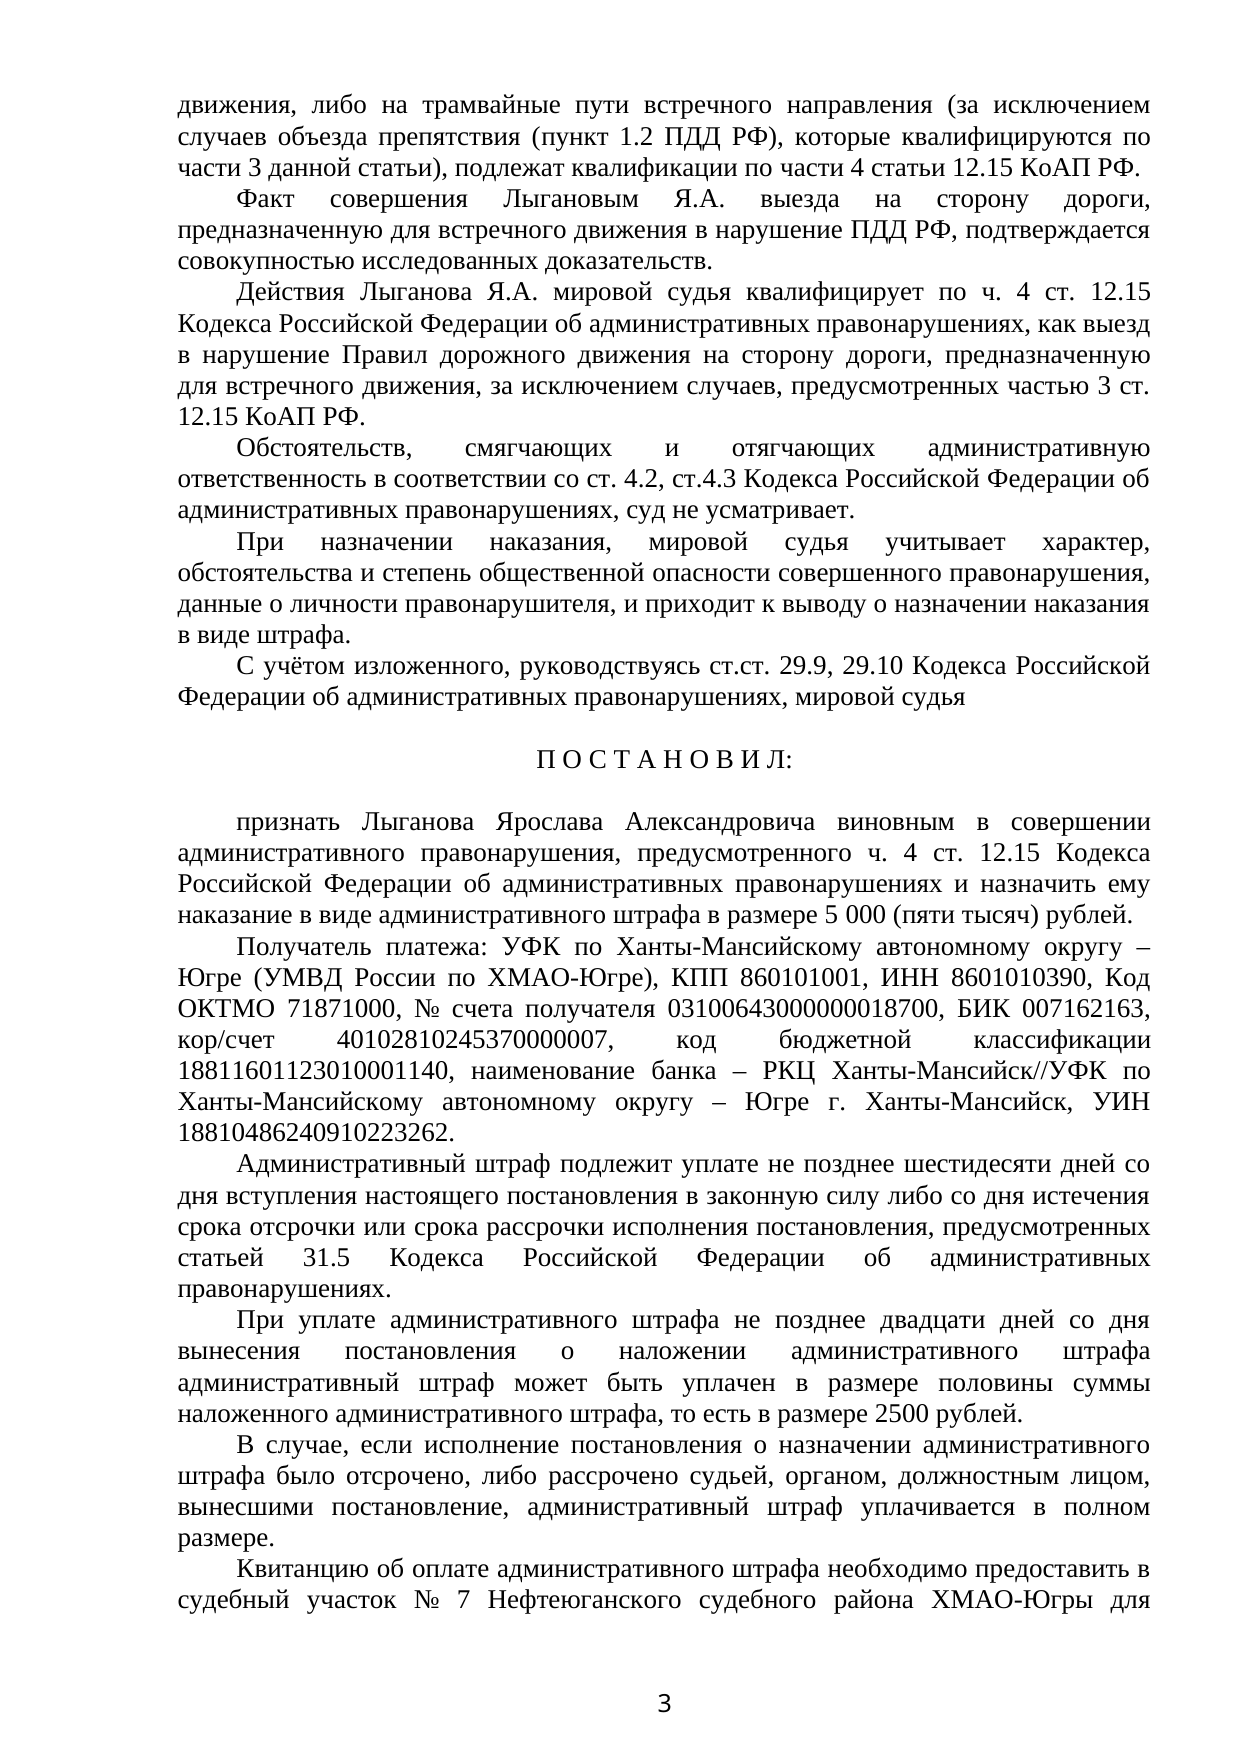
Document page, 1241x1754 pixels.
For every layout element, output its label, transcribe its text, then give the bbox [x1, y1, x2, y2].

text В случае, если исполнение постановления о назначении административного штрафа было отсрочено, либо рассрочено судьей, органом, должностным лицом, вынесшими постановление, административный штраф уплачивается в полном размере. [177, 1428, 1152, 1552]
text Действия Лыганова Я.А. мировой судья квалифицирует по ч. 4 ст. 12.15 Кодекса Российской Федерации об административных правонарушениях, как выезд в нарушение Правил дорожного движения на сторону дороги, предназначенную для встречного движения, за исключением случаев, предусмотренных частью 3 ст. 12.15 КоАП РФ. [177, 276, 1152, 431]
text Административный штраф подлежит уплате не позднее шестидесяти дней со дня вступления настоящего постановления в законную силу либо со дня истечения срока отсрочки или срока рассрочки исполнения постановления, предусмотренных статьей 31.5 Кодекса Российской Федерации об административных правонарушениях. [177, 1148, 1152, 1303]
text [177, 1552, 1152, 1615]
text П О С Т А Н О В И Л: [177, 743, 1152, 774]
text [177, 89, 1152, 182]
text При назначении наказания, мировой судья учитывает характер, обстоятельства и степень общественной опасности совершенного правонарушения, данные о личности правонарушителя, и приходит к выводу о назначении наказания в виде штрафа. [177, 525, 1152, 649]
text Получатель платежа: УФК по Ханты-Мансийскому автономному округу – Югре (УМВД России по ХМАО-Югре), КПП 860101001, ИНН 8601010390, Код ОКТМО 71871000, № счета получателя 03100643000000018700, БИК 007162163, кор/счет 40102810245370000007, код бюджетной классификации 18811601123010001140, наименование банка – РКЦ Ханты-Мансийск//УФК по Ханты-Мансийскому автономному округу – Югре г. Ханты-Мансийск, УИН 18810486240910223262. [177, 929, 1152, 1148]
text Обстоятельств, смягчающих и отягчающих административную ответственность в соответствии со ст. 4.2, ст.4.3 Кодекса Российской Федерации об административных правонарушениях, суд не усматривает. [177, 431, 1152, 525]
text С учётом изложенного, руководствуясь ст.ст. 29.9, 29.10 Кодекса Российской Федерации об административных правонарушениях, мировой судья [177, 649, 1152, 712]
text При уплате административного штрафа не позднее двадцати дней со дня вынесения постановления о наложении административного штрафа административный штраф может быть уплачен в размере половины суммы наложенного административного штрафа, то есть в размере 2500 рублей. [177, 1303, 1152, 1428]
text признать Лыганова Ярослава Александровича виновным в совершении административного правонарушения, предусмотренного ч. 4 ст. 12.15 Кодекса Российской Федерации об административных правонарушениях и назначить ему наказание в виде административного штрафа в размере 5 000 (пяти тысяч) рублей. [177, 805, 1152, 929]
text Факт совершения Лыгановым Я.А. выезда на сторону дороги, предназначенную для встречного движения в нарушение ПДД РФ, подтверждается совокупностью исследованных доказательств. [177, 182, 1152, 276]
